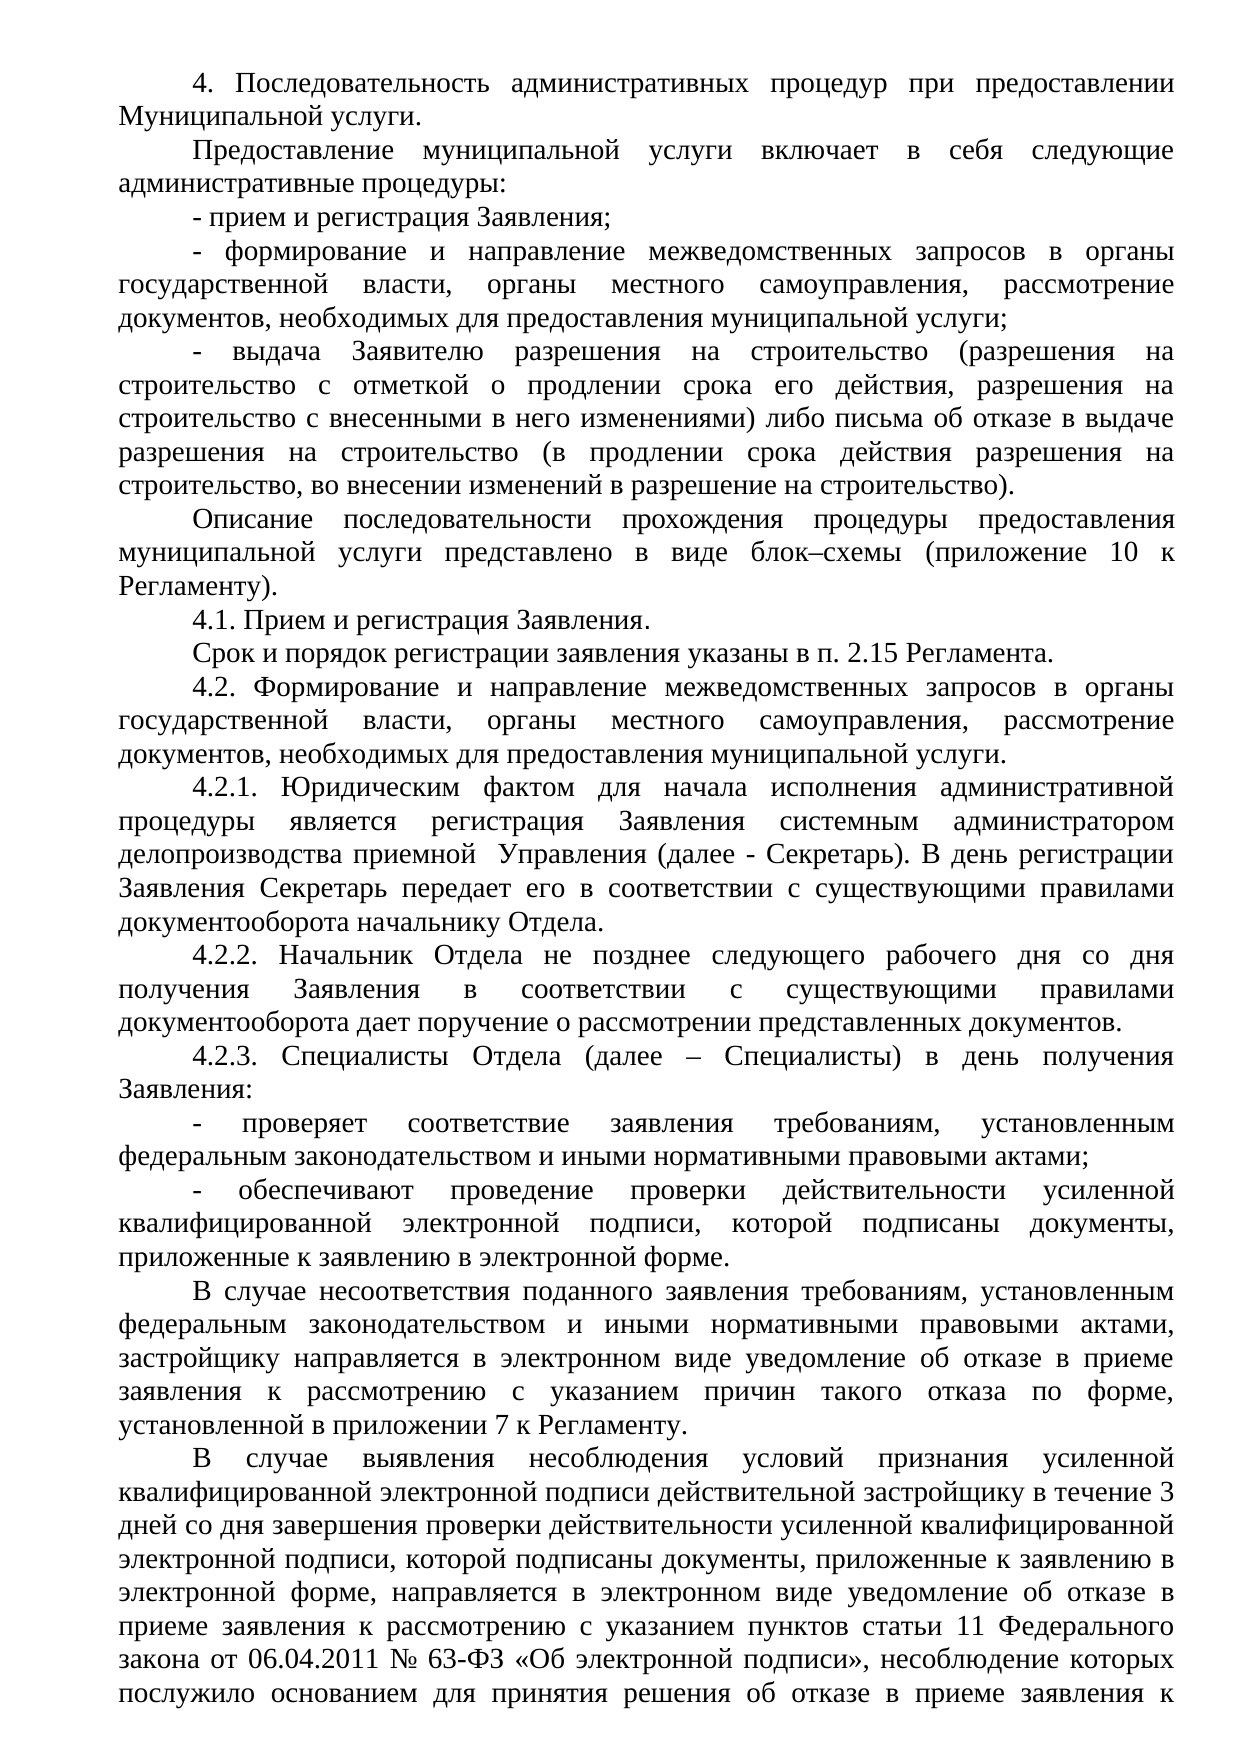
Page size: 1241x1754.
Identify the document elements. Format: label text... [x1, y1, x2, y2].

text Срок и порядок регистрации заявления указаны в п. 2.15 Регламента. [118, 635, 1175, 669]
text 4.2. Формирование и направление межведомственных запросов в органы государственной власти, органы местного самоуправления, рассмотрение документов, необходимых для предоставления муниципальной услуги. [118, 669, 1175, 769]
text - обеспечивают проведение проверки действительности усиленной квалифицированной электронной подписи, которой подписаны документы, приложенные к заявлению в электронной форме. [118, 1172, 1175, 1273]
text - выдача Заявителю разрешения на строительство (разрешения на строительство с отметкой о продлении срока его действия, разрешения на строительство с внесенными в него изменениями) либо письма об отказе в выдаче разрешения на строительство (в продлении срока действия разрешения на строительство, во внесении изменений в разрешение на строительство). [118, 333, 1175, 501]
text 4.1. Прием и регистрация Заявления. [118, 602, 1175, 635]
text - прием и регистрация Заявления; [118, 199, 1175, 233]
text Предоставление муниципальной услуги включает в себя следующие административные процедуры: [118, 132, 1175, 199]
text 4.2.2. Начальник Отдела не позднее следующего рабочего дня со дня получения Заявления в соответствии с существующими правилами документооборота дает поручение о рассмотрении представленных документов. [118, 937, 1175, 1038]
text - проверяет соответствие заявления требованиям, установленным федеральным законодательством и иными нормативными правовыми актами; [118, 1105, 1175, 1172]
text 4.2.3. Специалисты Отдела (далее – Специалисты) в день получения Заявления: [118, 1038, 1175, 1105]
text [118, 1440, 1175, 1709]
text - формирование и направление межведомственных запросов в органы государственной власти, органы местного самоуправления, рассмотрение документов, необходимых для предоставления муниципальной услуги; [118, 233, 1175, 333]
text 4. Последовательность административных процедур при предоставлении Муниципальной услуги. [118, 65, 1175, 132]
text В случае несоответствия поданного заявления требованиям, установленным федеральным законодательством и иными нормативными правовыми актами, застройщику направляется в электронном виде уведомление об отказе в приеме заявления к рассмотрению с указанием причин такого отказа по форме, установленной в приложении 7 к Регламенту. [118, 1273, 1175, 1440]
text Описание последовательности прохождения процедуры предоставления муниципальной услуги представлено в виде блок–схемы (приложение 10 к Регламенту). [118, 501, 1175, 602]
text 4.2.1. Юридическим фактом для начала исполнения административной процедуры является регистрация Заявления системным администратором делопроизводства приемной Управления (далее - Секретарь). В день регистрации Заявления Секретарь передает его в соответствии с существующими правилами документооборота начальнику Отдела. [118, 769, 1175, 937]
